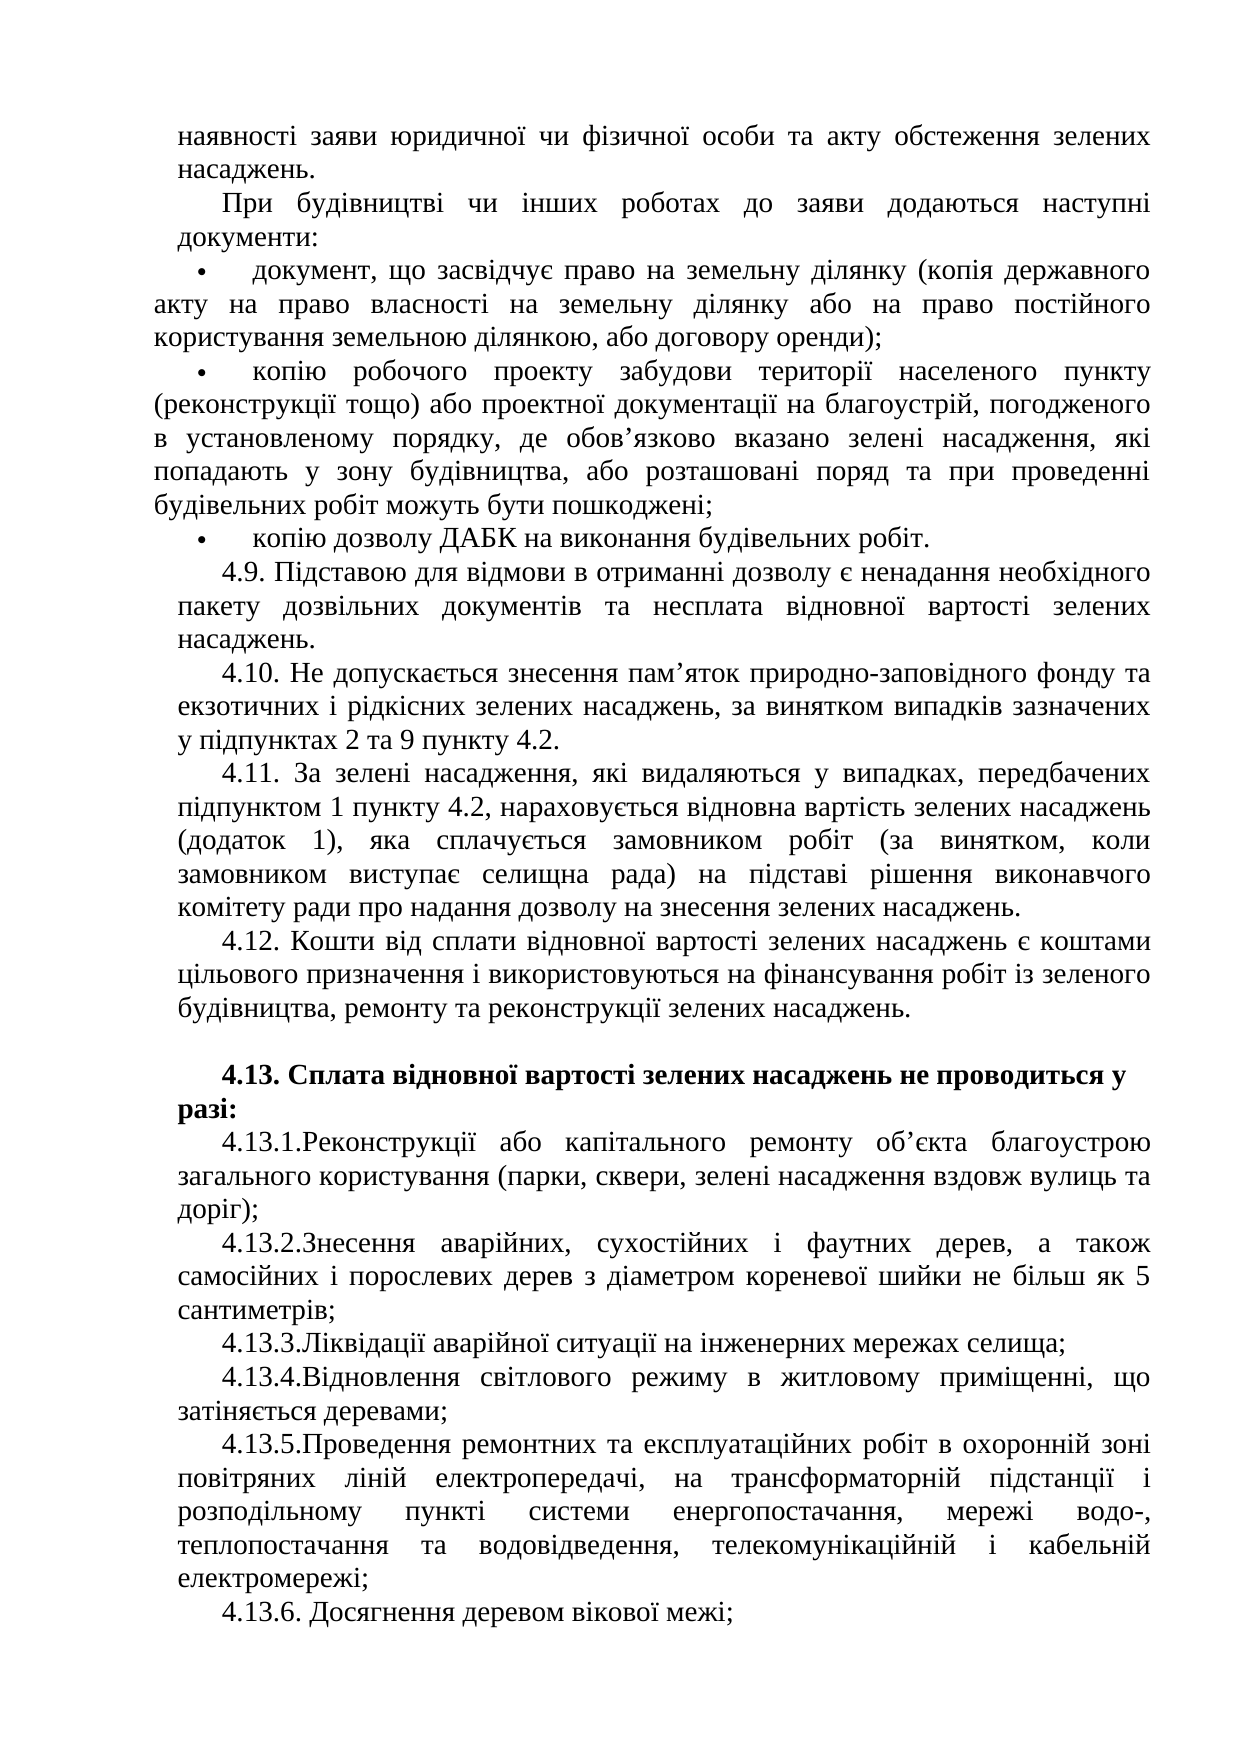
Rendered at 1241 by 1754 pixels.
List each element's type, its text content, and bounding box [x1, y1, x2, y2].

text 4.13.3.Ліквідації аварійної ситуації на інженерних мережах селища; [177, 1326, 1152, 1359]
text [177, 118, 1152, 185]
list документ, що засвідчує право на земельну ділянку (копія державного акту на право власності на земельну ділянку або на право постійного користування земельною ділянкою, або договору оренди); [154, 252, 1152, 353]
text 4.12. Кошти від сплати відновної вартості зелених насаджень є коштами цільового призначення і використовуються на фінансування робіт із зеленого будівництва, ремонту та реконструкції зелених насаджень. [177, 923, 1152, 1024]
text 4.10. Не допускається знесення пам’яток природно-заповідного фонду та екзотичних і рідкісних зелених насаджень, за винятком випадків зазначених у підпунктах 2 та 9 пункту 4.2. [177, 655, 1152, 755]
text 4.13.5.Проведення ремонтних та експлуатаційних робіт в охоронній зоні повітряних ліній електропередачі, на трансформаторній підстанції і розподільному пункті системи енергопостачання, мережі водо-, теплопостачання та водовідведення, телекомунікаційній і кабельній електромережі; [177, 1426, 1152, 1594]
list копію робочого проекту забудови території населеного пункту (реконструкції тощо) або проектної документації на благоустрій, погодженого в установленому порядку, де обов’язково вказано зелені насадження, які попадають у зону будівництва, або розташовані поряд та при проведенні будівельних робіт можуть бути пошкоджені; [154, 353, 1152, 521]
list копію дозволу ДАБК на виконання будівельних робіт. [154, 521, 1152, 554]
text 4.13.2.Знесення аварійних, сухостійних і фаутних дерев, а також самосійних і порослевих дерев з діаметром кореневої шийки не більш як 5 сантиметрів; [177, 1225, 1152, 1326]
text 4.9. Підставою для відмови в отриманні дозволу є ненадання необхідного пакету дозвільних документів та несплата відновної вартості зелених насаджень. [177, 554, 1152, 655]
text При будівництві чи інших роботах до заяви додаються наступні документи: [177, 185, 1152, 252]
text 4.13. Сплата відновної вартості зелених насаджень не проводиться у разі: [177, 1057, 1152, 1124]
text 4.11. За зелені насадження, які видаляються у випадках, передбачених підпунктом 1 пункту 4.2, нараховується відновна вартість зелених насаджень (додаток 1), яка сплачується замовником робіт (за винятком, коли замовником виступає селищна рада) на підставі рішення виконавчого комітету ради про надання дозволу на знесення зелених насаджень. [177, 755, 1152, 923]
text 4.13.4.Відновлення світлового режиму в житловому приміщенні, що затіняється деревами; [177, 1359, 1152, 1426]
text 4.13.1.Реконструкції або капітального ремонту об’єкта благоустрою загального користування (парки, сквери, зелені насадження вздовж вулиць та доріг); [177, 1124, 1152, 1225]
text 4.13.6. Досягнення деревом вікової межі; [177, 1594, 1152, 1627]
